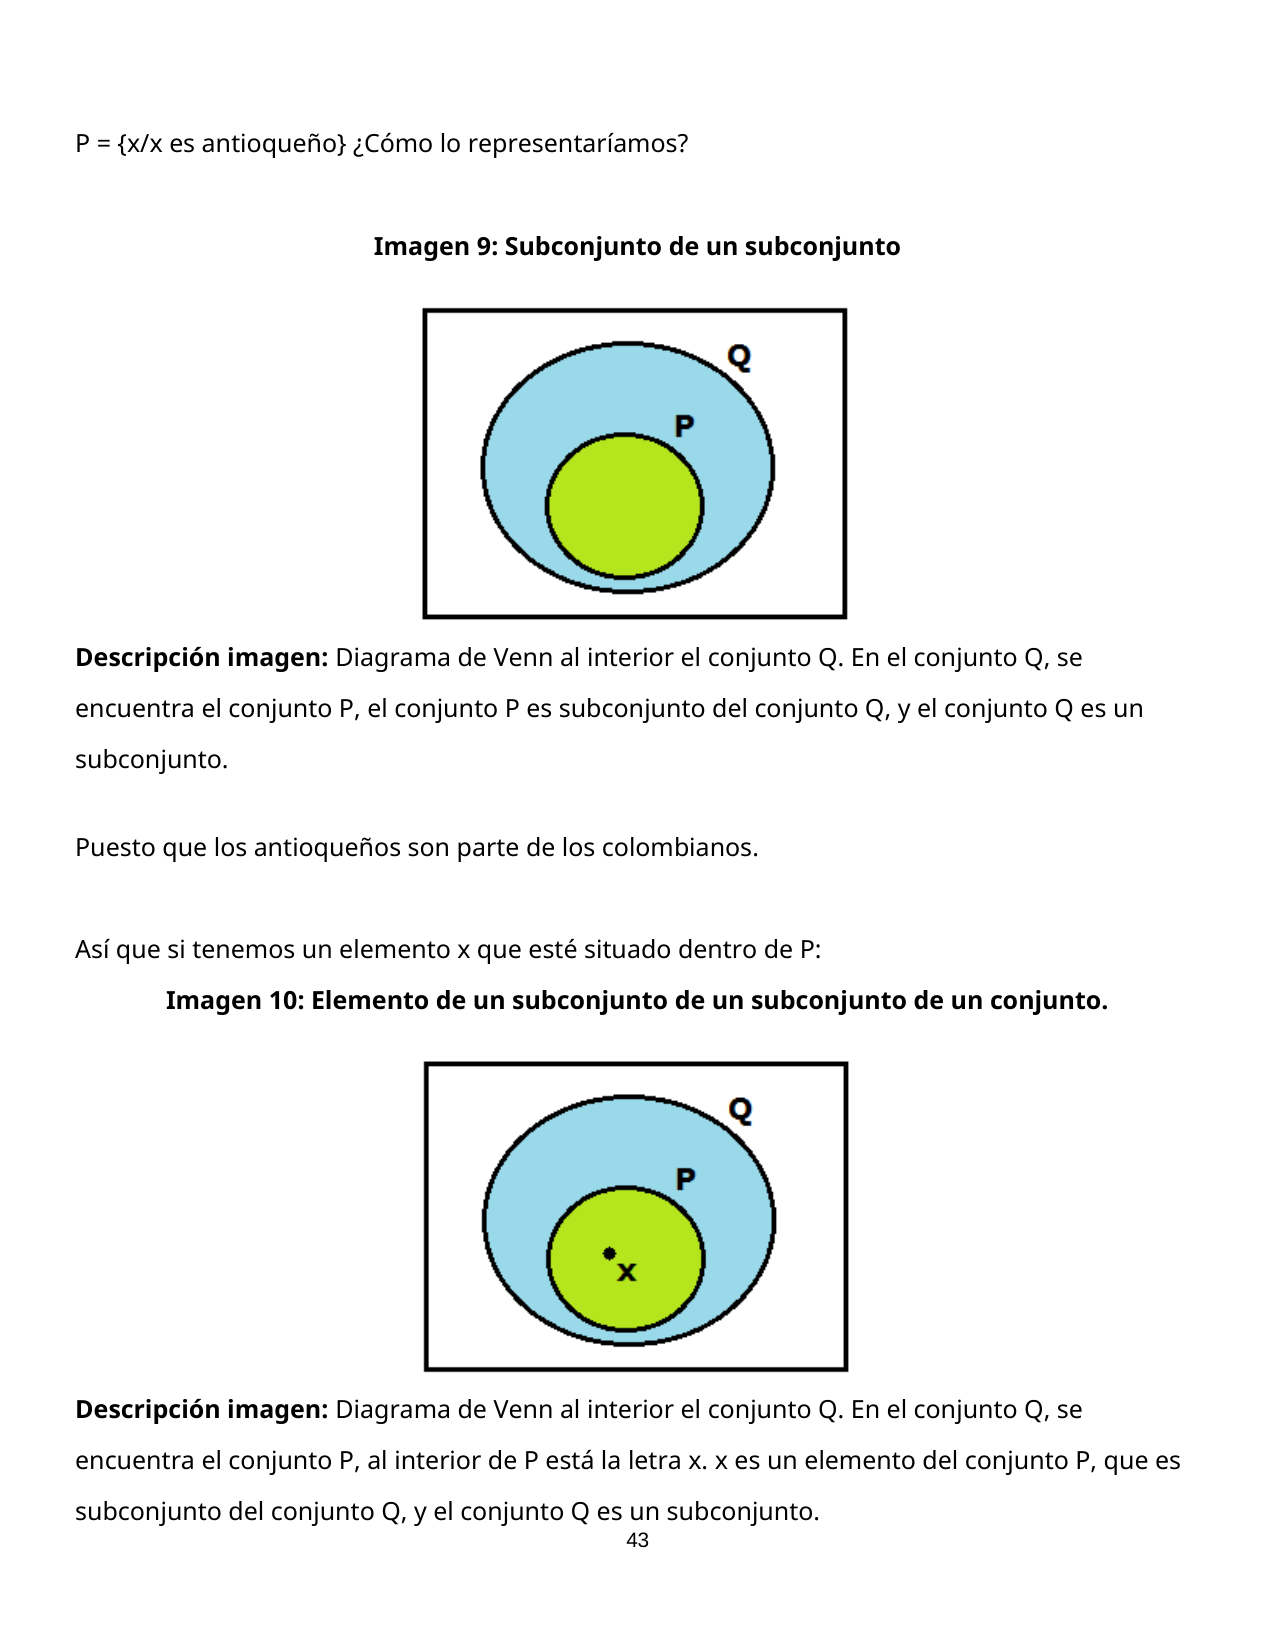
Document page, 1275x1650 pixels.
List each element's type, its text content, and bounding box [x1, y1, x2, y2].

text Así que si tenemos un elemento x que esté situado dentro de P: [75, 931, 1200, 965]
picture [418, 1054, 858, 1380]
text P = {x/x es antioqueño} ¿Cómo lo representaríamos? [75, 126, 1200, 160]
picture [415, 300, 860, 629]
text Descripción imagen: Diagrama de Venn al interior el conjunto Q. En el conjunto Q, se encuentra el conjunto P, al interior de P está la letra x. x es un elemento del conjunto P, que es subconjunto del conjunto Q, y el conjunto Q es un subconjunto. [75, 1391, 1200, 1527]
text Descripción imagen: Diagrama de Venn al interior el conjunto Q. En el conjunto Q, se encuentra el conjunto P, el conjunto P es subconjunto del conjunto Q, y el conjunto Q es un subconjunto. [75, 640, 1200, 776]
text Puesto que los antioqueños son parte de los colombianos. [75, 829, 1200, 863]
